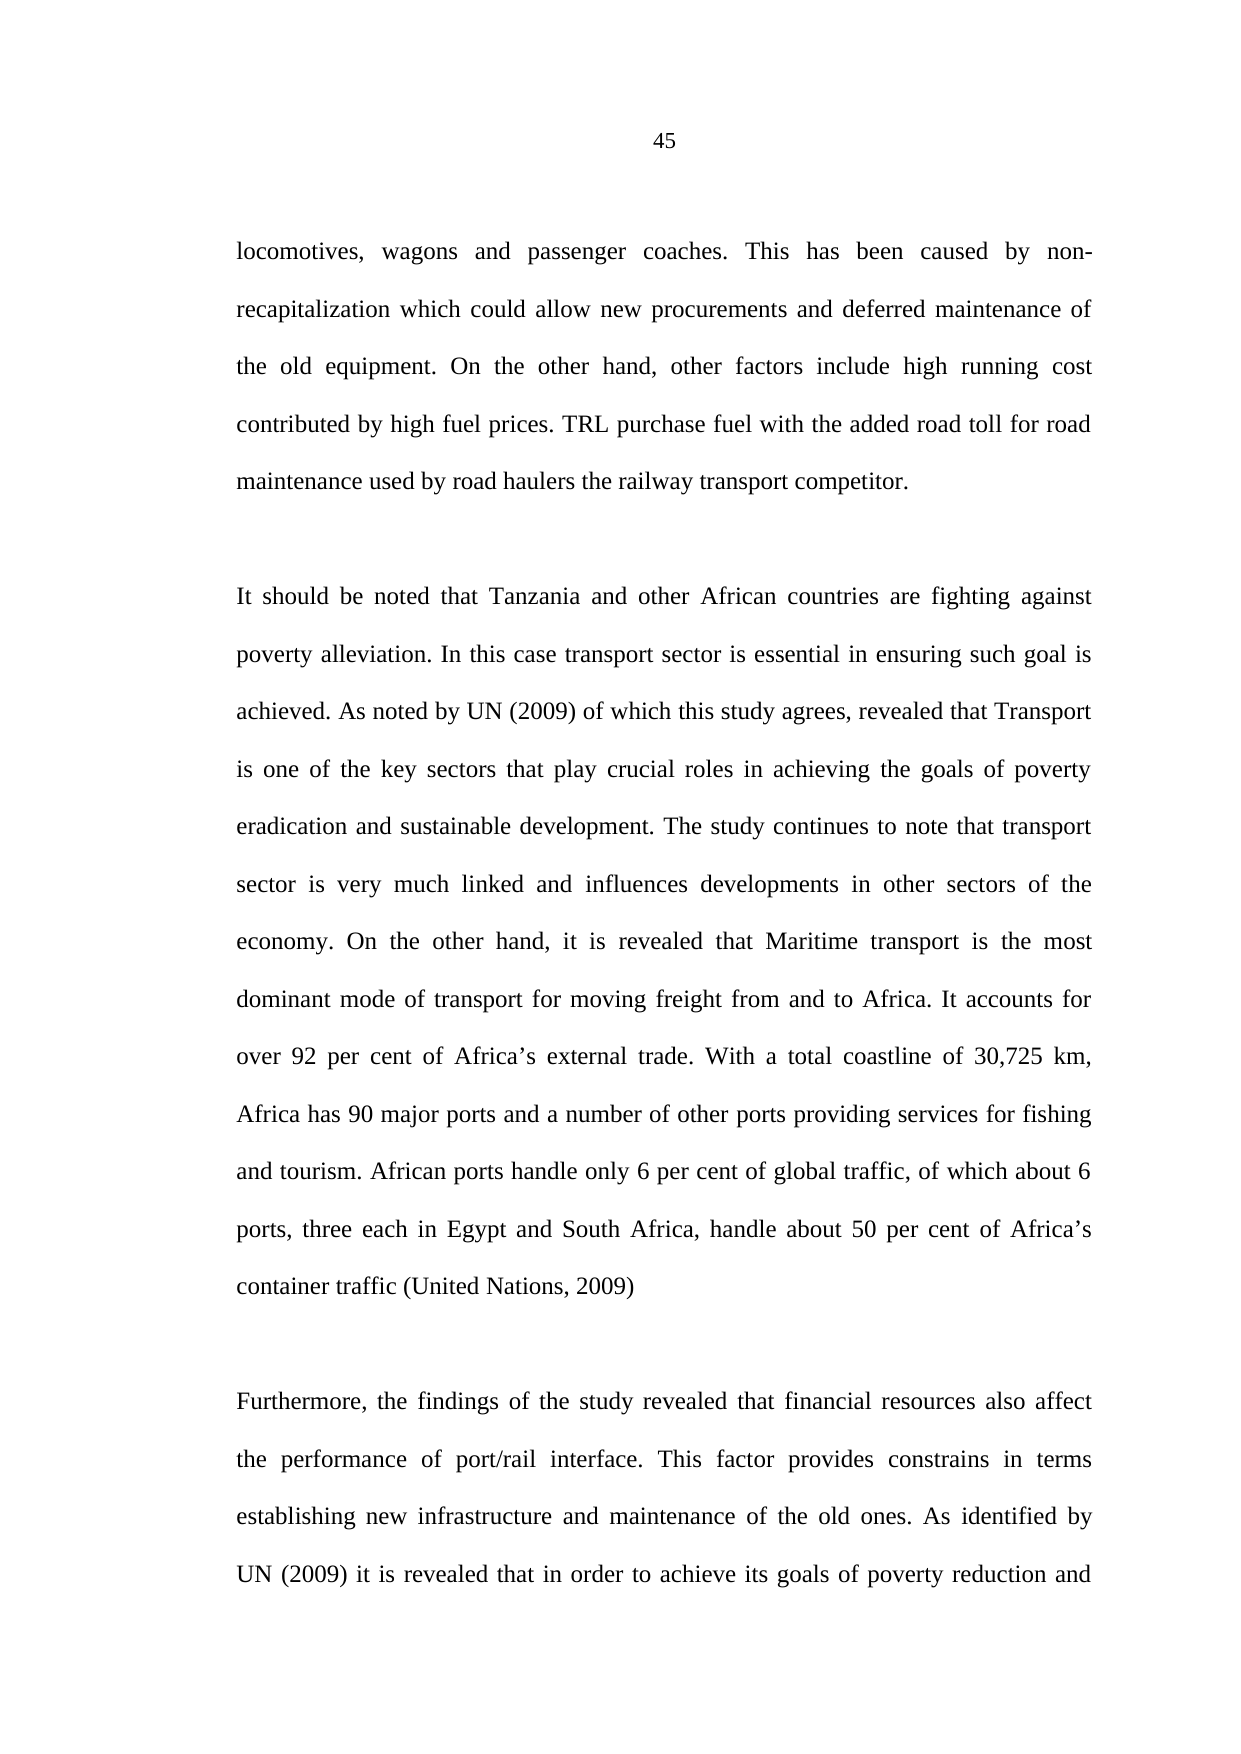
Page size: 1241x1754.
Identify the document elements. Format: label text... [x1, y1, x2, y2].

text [236, 1386, 1092, 1587]
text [236, 236, 1092, 495]
text It should be noted that Tanzania and other African countries are fighting against poverty alleviation. In this case transport sector is essential in ensuring such goal is achieved. As noted by UN (2009) of which this study agrees, revealed that Transport is one of the key sectors that play crucial roles in achieving the goals of poverty eradication and sustainable development. The study continues to note that transport sector is very much linked and influences developments in other sectors of the economy. On the other hand, it is revealed that Maritime transport is the most dominant mode of transport for moving freight from and to Africa. It accounts for over 92 per cent of Africa’s external trade. With a total coastline of 30,725 km, Africa has 90 major ports and a number of other ports providing services for fishing and tourism. African ports handle only 6 per cent of global traffic, of which about 6 ports, three each in Egypt and South Africa, handle about 50 per cent of Africa’s container traffic (United Nations, 2009) [236, 581, 1092, 1300]
